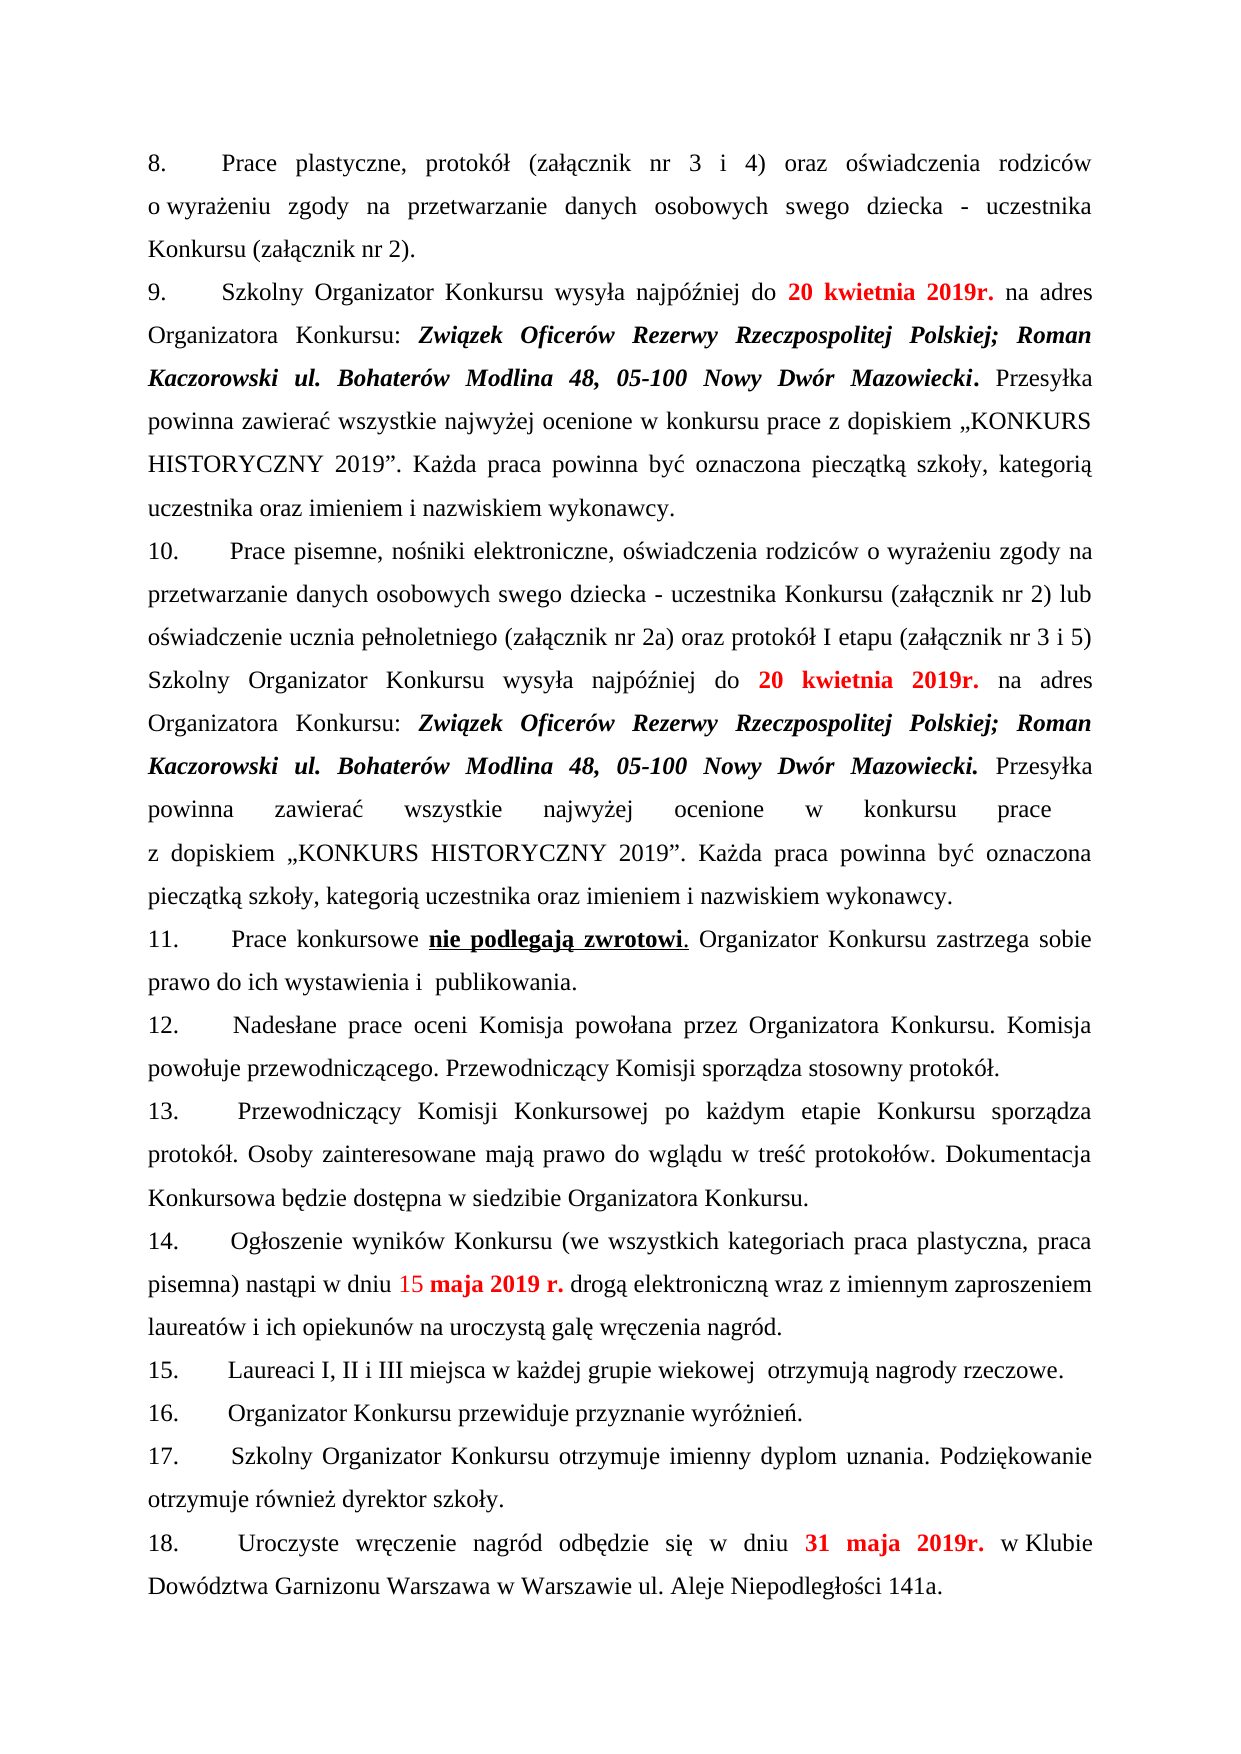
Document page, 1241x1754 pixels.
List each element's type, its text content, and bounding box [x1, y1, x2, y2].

list Prace pisemne, nośniki elektroniczne, oświadczenia rodziców o wyrażeniu zgody na przetwarzanie danych osobowych swego dziecka - uczestnika Konkursu (załącznik nr 2) lub oświadczenie ucznia pełnoletniego (załącznik nr 2a) oraz protokół I etapu (załącznik nr 3 i 5) Szkolny Organizator Konkursu wysyła najpóźniej do 20 kwietnia 2019r. na adres Organizatora Konkursu: Związek Oficerów Rezerwy Rzeczpospolitej Polskiej; Roman Kaczorowski ul. Bohaterów Modlina 48, 05-100 Nowy Dwór Mazowiecki. Przesyłka powinna zawierać wszystkie najwyżej ocenione w konkursu prace z dopiskiem „KONKURS HISTORYCZNY 2019”. Każda praca powinna być oznaczona pieczątką szkoły, kategorią uczestnika oraz imieniem i nazwiskiem wykonawcy. [148, 536, 1093, 909]
list Prace plastyczne, protokół (załącznik nr 3 i 4) oraz oświadczenia rodziców o wyrażeniu zgody na przetwarzanie danych osobowych swego dziecka - uczestnika Konkursu (załącznik nr 2). [148, 148, 1093, 263]
list Prace konkursowe nie podlegają zwrotowi. Organizator Konkursu zastrzega sobie prawo do ich wystawienia i publikowania. [148, 924, 1093, 996]
list Ogłoszenie wyników Konkursu (we wszystkich kategoriach praca plastyczna, praca pisemna) nastąpi w dniu 15 maja 2019 r. drogą elektroniczną wraz z imiennym zaproszeniem laureatów i ich opiekunów na uroczystą galę wręczenia nagród. [148, 1226, 1093, 1341]
list Organizator Konkursu przewiduje przyznanie wyróżnień. [148, 1398, 1093, 1427]
list Przewodniczący Komisji Konkursowej po każdym etapie Konkursu sporządza protokół. Osoby zainteresowane mają prawo do wglądu w treść protokołów. Dokumentacja Konkursowa będzie dostępna w siedzibie Organizatora Konkursu. [148, 1096, 1093, 1211]
list Szkolny Organizator Konkursu otrzymuje imienny dyplom uznania. Podziękowanie otrzymuje również dyrektor szkoły. [148, 1441, 1093, 1513]
list Laureaci I, II i III miejsca w każdej grupie wiekowej otrzymują nagrody rzeczowe. [148, 1355, 1093, 1384]
list Szkolny Organizator Konkursu wysyła najpóźniej do 20 kwietnia 2019r. na adres Organizatora Konkursu: Związek Oficerów Rezerwy Rzeczpospolitej Polskiej; Roman Kaczorowski ul. Bohaterów Modlina 48, 05-100 Nowy Dwór Mazowiecki. Przesyłka powinna zawierać wszystkie najwyżej ocenione w konkursu prace z dopiskiem „KONKURS HISTORYCZNY 2019”. Każda praca powinna być oznaczona pieczątką szkoły, kategorią uczestnika oraz imieniem i nazwiskiem wykonawcy. [148, 277, 1093, 521]
list Uroczyste wręczenie nagród odbędzie się w dniu 31 maja 2019r. w Klubie Dowództwa Garnizonu Warszawa w Warszawie ul. Aleje Niepodległości 141a. [148, 1528, 1093, 1599]
list Nadesłane prace oceni Komisja powołana przez Organizatora Konkursu. Komisja powołuje przewodniczącego. Przewodniczący Komisji sporządza stosowny protokół. [148, 1010, 1093, 1082]
